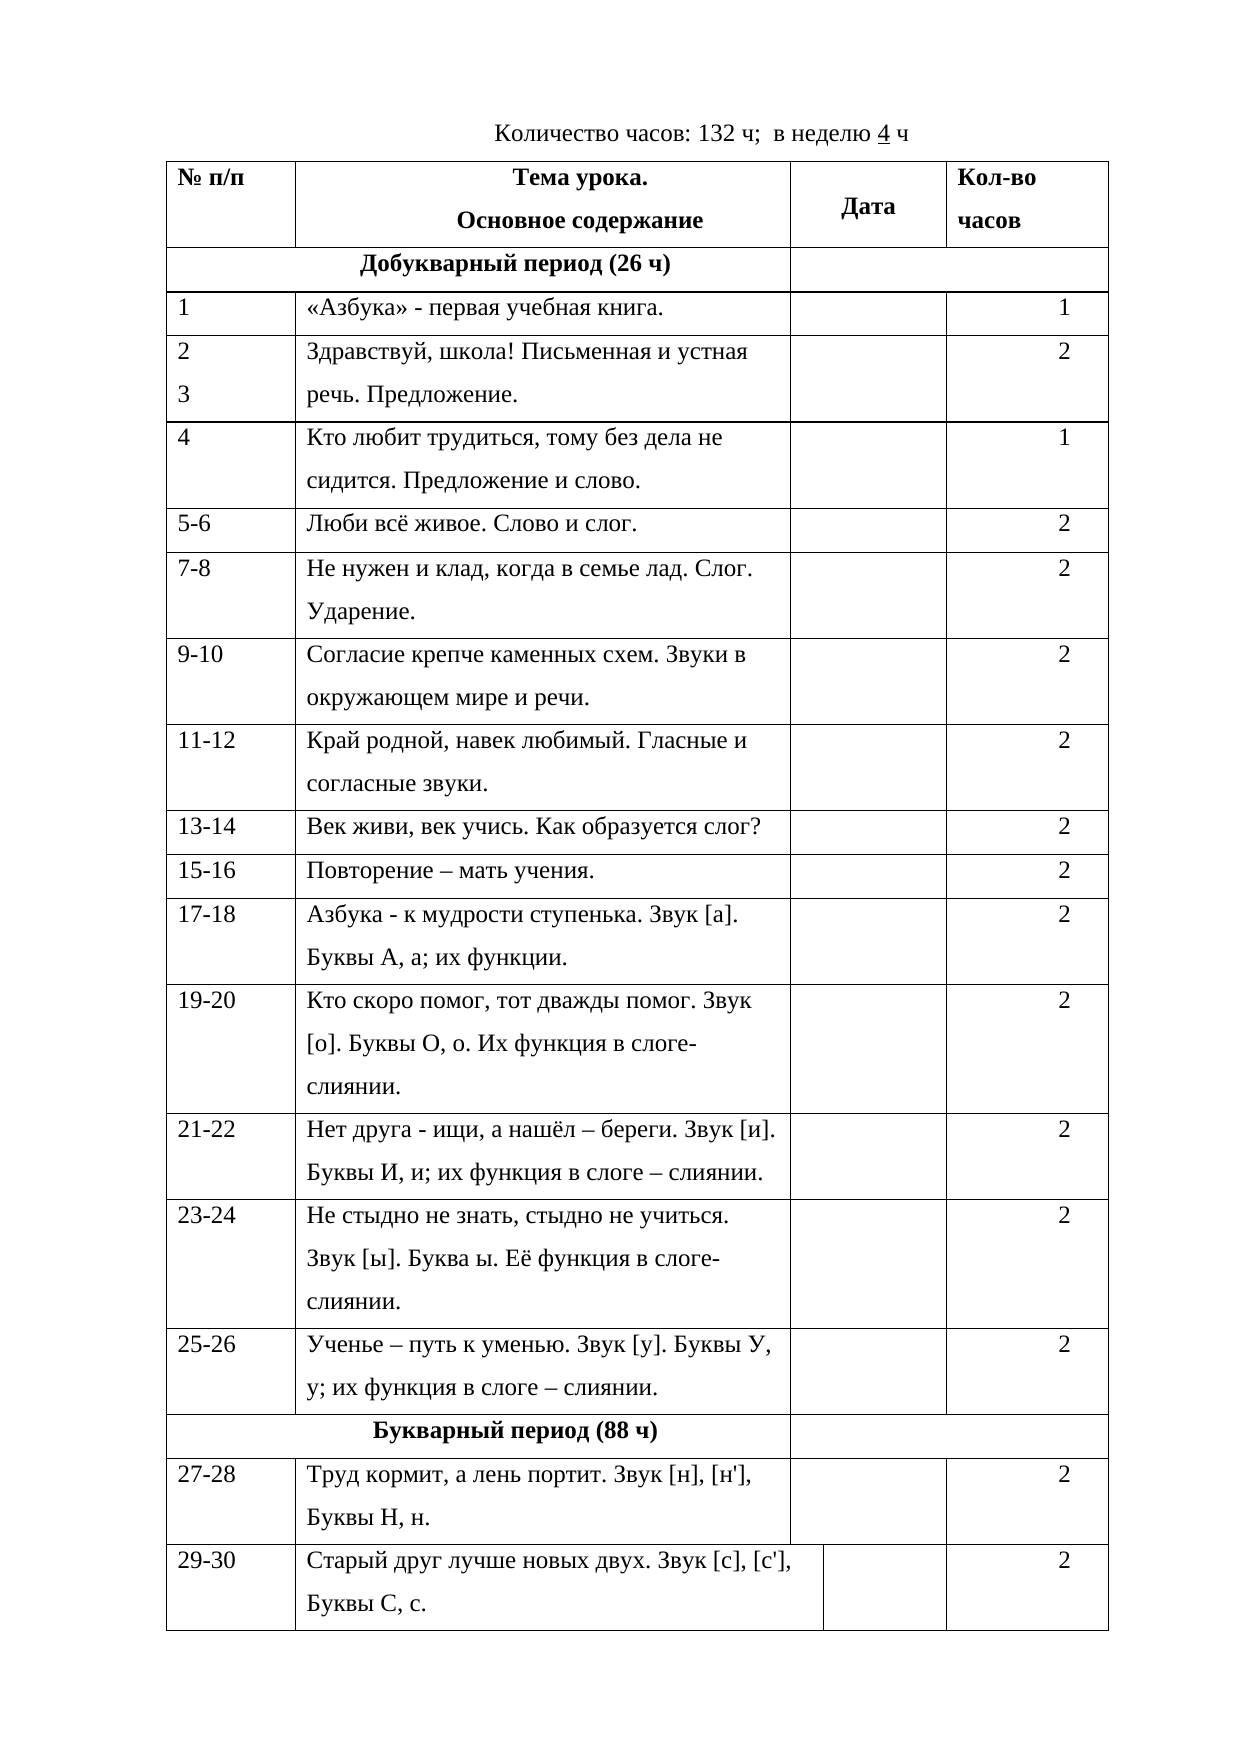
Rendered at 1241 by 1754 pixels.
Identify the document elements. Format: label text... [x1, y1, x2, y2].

table_cell 2 [947, 553, 1108, 638]
table_cell 2 [947, 1545, 1108, 1630]
table_header Дата [791, 162, 946, 247]
table_cell 2 [947, 985, 1108, 1113]
table_cell Не нужен и клад, когда в семье лад. Слог. Ударение. [296, 553, 790, 638]
table_cell [791, 1329, 946, 1414]
table_cell Азбука - к мудрости ступенька. Звук [а]. Буквы А, а; их функции. [296, 899, 790, 984]
table_cell 23-24 [167, 1200, 295, 1328]
table_cell 2 [947, 336, 1108, 421]
table_cell Старый друг лучше новых двух. Звук [с], [с'], Буквы С, с. [296, 1545, 823, 1630]
table_header Кол-во часов [947, 162, 1108, 247]
table_cell [791, 336, 946, 421]
table_cell 2 3 [167, 336, 295, 421]
table_cell [791, 1114, 946, 1199]
table_cell [791, 899, 946, 984]
table_cell 17-18 [167, 899, 295, 984]
table_cell 13-14 [167, 811, 295, 854]
table_cell 21-22 [167, 1114, 295, 1199]
table_cell 5-6 [167, 509, 295, 552]
table_cell Кто любит трудиться, тому без дела не сидится. Предложение и слово. [296, 423, 790, 507]
table_cell Кто скоро помог, тот дважды помог. Звук [о]. Буквы О, о. Их функция в слоге-слиянии. [296, 985, 790, 1113]
table_cell [791, 985, 946, 1113]
table_cell Букварный период (88 ч) [167, 1415, 790, 1458]
table_cell Добукварный период (26 ч) [167, 248, 790, 291]
table_cell Век живи, век учись. Как образуется слог? [296, 811, 790, 854]
table_cell 1 [947, 423, 1108, 507]
table_cell [791, 293, 946, 335]
table_cell 2 [947, 899, 1108, 984]
table_cell [791, 553, 946, 638]
table_cell Согласие крепче каменных схем. Звуки в окружающем мире и речи. [296, 639, 790, 724]
table_cell [791, 1459, 946, 1544]
table_cell 7-8 [167, 553, 295, 638]
table_cell 2 [947, 1114, 1108, 1199]
table_cell [791, 423, 946, 507]
table_cell [791, 1200, 946, 1328]
table_cell 2 [947, 811, 1108, 854]
table_cell Не стыдно не знать, стыдно не учиться. Звук [ы]. Буква ы. Её функция в слоге-слиянии. [296, 1200, 790, 1328]
table_cell 27-28 [167, 1459, 295, 1544]
table_cell 2 [947, 639, 1108, 724]
table_cell Нет друга - ищи, а нашёл – береги. Звук [и]. Буквы И, и; их функция в слоге – слиянии. [296, 1114, 790, 1199]
table_cell Ученье – путь к уменью. Звук [у]. Буквы У, у; их функция в слоге – слиянии. [296, 1329, 790, 1414]
table_cell [791, 639, 946, 724]
table_header № п/п [167, 162, 295, 247]
table_cell 2 [947, 725, 1108, 810]
table_cell 1 [167, 293, 295, 335]
table_cell Люби всё живое. Слово и слог. [296, 509, 790, 552]
table_cell [791, 855, 946, 898]
table_cell [824, 1545, 946, 1630]
table_cell 29-30 [167, 1545, 295, 1630]
table_cell 25-26 [167, 1329, 295, 1414]
table_cell «Азбука» - первая учебная книга. [296, 293, 790, 335]
table_cell [791, 248, 1108, 291]
table_cell 9-10 [167, 639, 295, 724]
table_cell 19-20 [167, 985, 295, 1113]
text Количество часов: 132 ч; в неделю 4 ч [177, 118, 1152, 147]
table_cell 15-16 [167, 855, 295, 898]
table_cell 4 [167, 423, 295, 507]
table_cell 1 [947, 293, 1108, 335]
table_cell 2 [947, 855, 1108, 898]
table_cell [791, 509, 946, 552]
table_cell Труд кормит, а лень портит. Звук [н], [н'], Буквы Н, н. [296, 1459, 790, 1544]
table_cell 11-12 [167, 725, 295, 810]
table_cell Здравствуй, школа! Письменная и устная речь. Предложение. [296, 336, 790, 421]
table_cell [791, 1415, 1108, 1458]
table_cell 2 [947, 509, 1108, 552]
table_header Тема урока. Основное содержание [296, 162, 790, 247]
table_cell [791, 725, 946, 810]
table_cell Повторение – мать учения. [296, 855, 790, 898]
table_cell 2 [947, 1200, 1108, 1328]
table_cell [791, 811, 946, 854]
table_cell 2 [947, 1329, 1108, 1414]
table_cell Край родной, навек любимый. Гласные и согласные звуки. [296, 725, 790, 810]
table_cell 2 [947, 1459, 1108, 1544]
